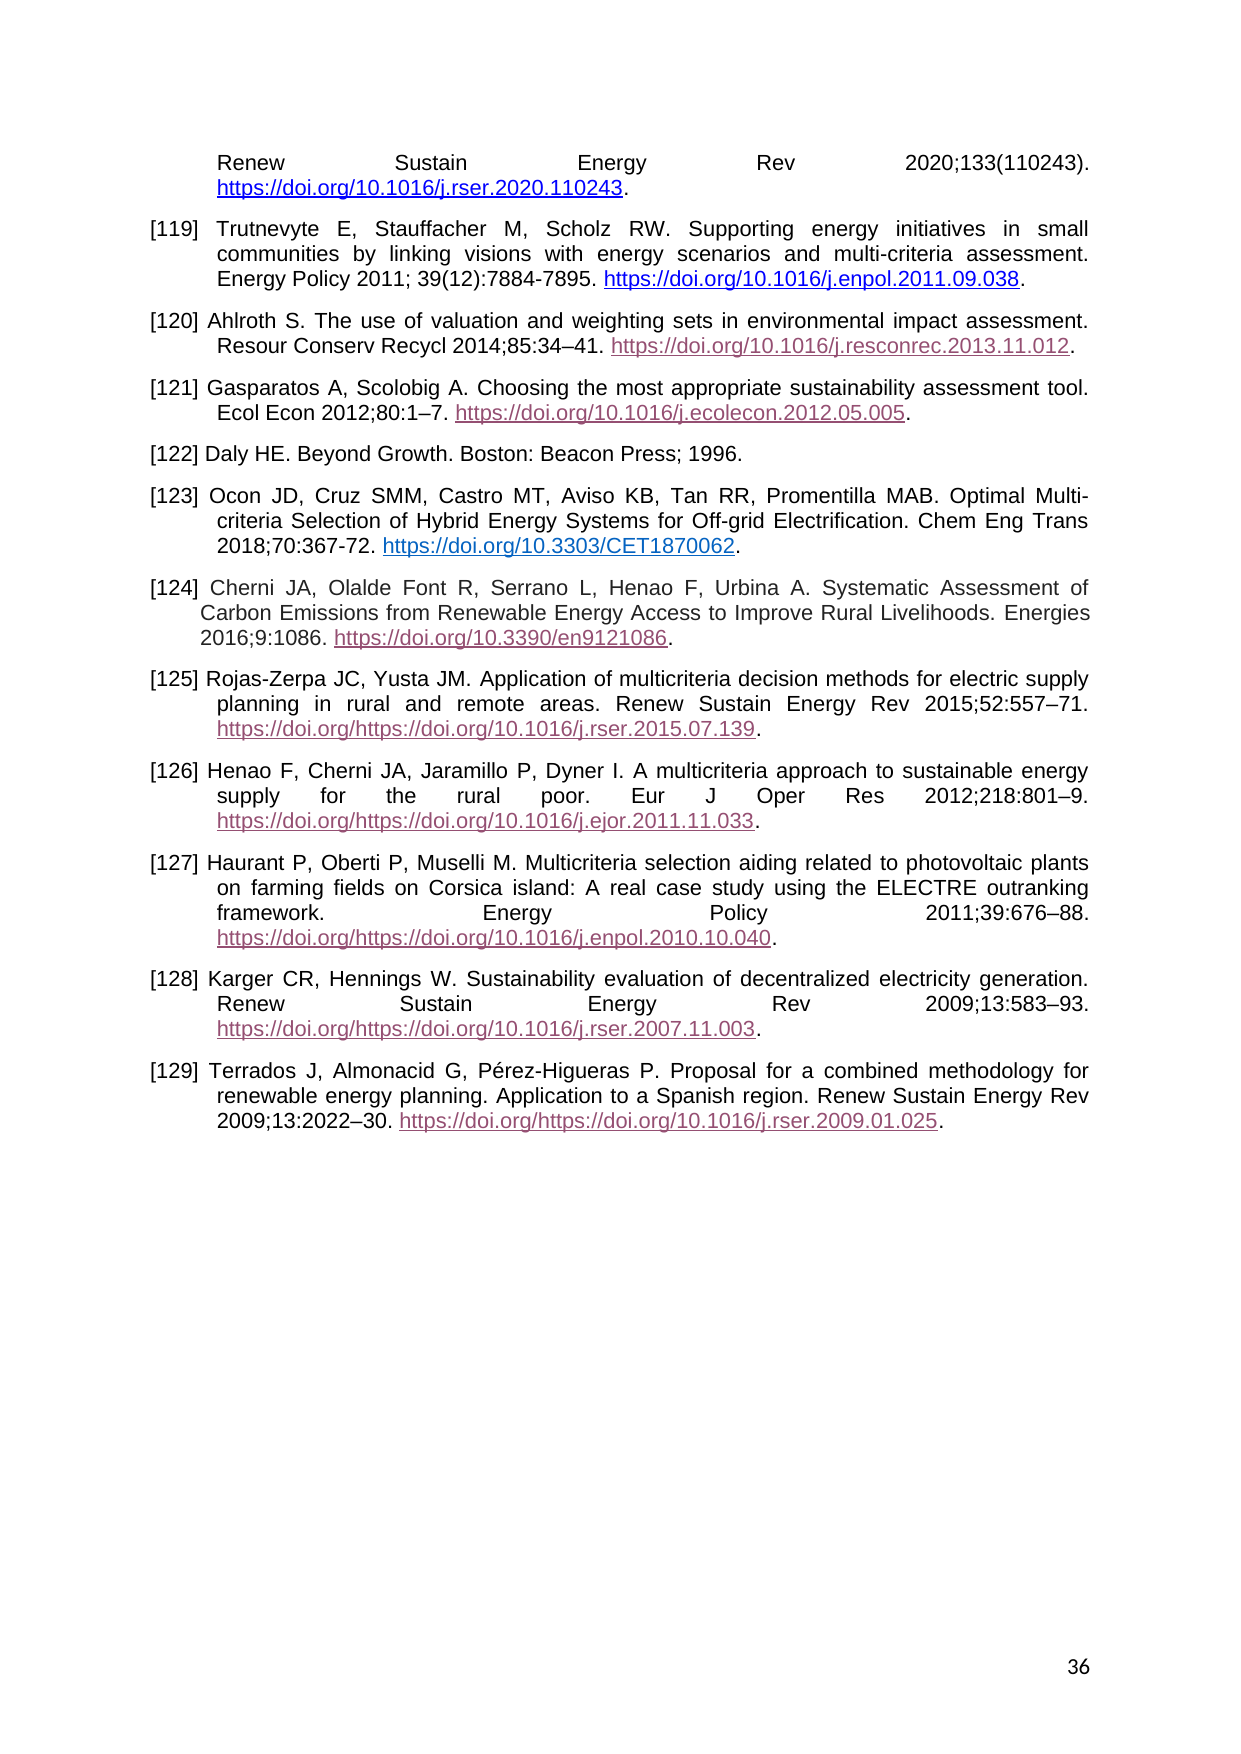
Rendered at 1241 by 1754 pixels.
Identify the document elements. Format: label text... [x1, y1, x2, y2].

text [119] Trutnevyte E, Stauffacher M, Scholz RW. Supporting energy initiatives in small communities by linking visions with energy scenarios and multi-criteria assessment. Energy Policy 2011; 39(12):7884-7895. https://doi.org/10.1016/j.enpol.2011.09.038. [150, 217, 1090, 292]
text [125] Rojas-Zerpa JC, Yusta JM. Application of multicriteria decision methods for electric supply planning in rural and remote areas. Renew Sustain Energy Rev 2015;52:557–71. https://doi.org/https://doi.org/10.1016/j.rser.2015.07.139. [150, 667, 1090, 742]
text [129] Terrados J, Almonacid G, Pérez-Higueras P. Proposal for a combined methodology for renewable energy planning. Application to a Spanish region. Renew Sustain Energy Rev 2009;13:2022–30. https://doi.org/https://doi.org/10.1016/j.rser.2009.01.025. [150, 1058, 1090, 1133]
text [124] Cherni JA, Olalde Font R, Serrano L, Henao F, Urbina A. Systematic Assessment of Carbon Emissions from Renewable Energy Access to Improve Rural Livelihoods. Energies 2016;9:1086. https://doi.org/10.3390/en9121086. [150, 575, 1090, 650]
text [127] Haurant P, Oberti P, Muselli M. Multicriteria selection aiding related to photovoltaic plants on farming fields on Corsica island: A real case study using the ELECTRE outranking framework. Energy Policy 2011;39:676–88. https://doi.org/https://doi.org/10.1016/j.enpol.2010.10.040. [150, 850, 1090, 950]
text [128] Karger CR, Hennings W. Sustainability evaluation of decentralized electricity generation. Renew Sustain Energy Rev 2009;13:583–93. https://doi.org/https://doi.org/10.1016/j.rser.2007.11.003. [150, 967, 1090, 1042]
text [121] Gasparatos A, Scolobig A. Choosing the most appropriate sustainability assessment tool. Ecol Econ 2012;80:1–7. https://doi.org/10.1016/j.ecolecon.2012.05.005. [150, 375, 1090, 425]
text [123] Ocon JD, Cruz SMM, Castro MT, Aviso KB, Tan RR, Promentilla MAB. Optimal Multi-criteria Selection of Hybrid Energy Systems for Off-grid Electrification. Chem Eng Trans 2018;70:367-72. https://doi.org/10.3303/CET1870062. [150, 483, 1090, 558]
text [126] Henao F, Cherni JA, Jaramillo P, Dyner I. A multicriteria approach to sustainable energy supply for the rural poor. Eur J Oper Res 2012;218:801–9. https://doi.org/https://doi.org/10.1016/j.ejor.2011.11.033. [150, 758, 1090, 833]
text [120] Ahlroth S. The use of valuation and weighting sets in environmental impact assessment. Resour Conserv Recycl 2014;85:34–41. https://doi.org/10.1016/j.resconrec.2013.11.012. [150, 308, 1090, 358]
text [150, 150, 1090, 200]
text [122] Daly HE. Beyond Growth. Boston: Beacon Press; 1996. [150, 442, 1090, 467]
